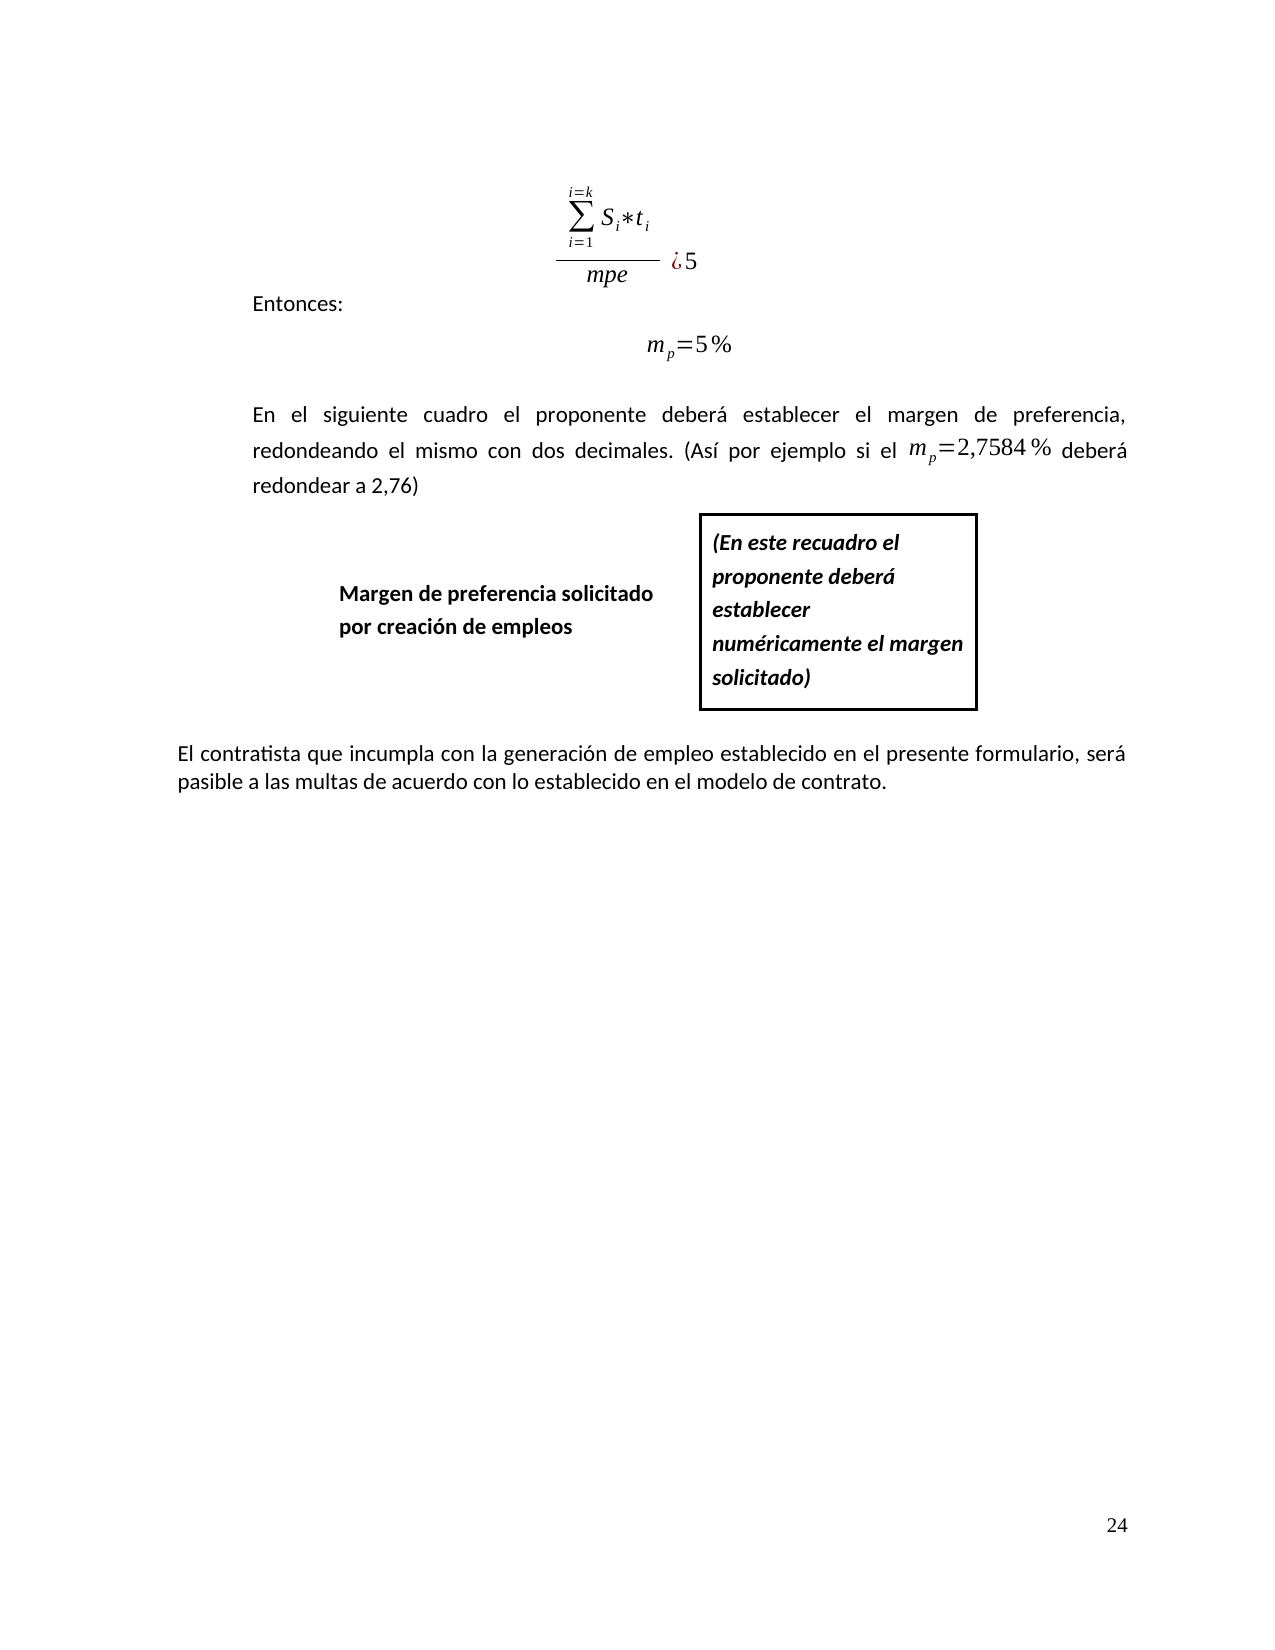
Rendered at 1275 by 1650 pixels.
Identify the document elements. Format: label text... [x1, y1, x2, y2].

list En el siguiente cuadro el proponente deberá establecer el margen de preferencia, redondeando el mismo con dos decimales. (Así por ejemplo si el deberá redondear a 2,76) [252, 401, 1127, 499]
list Entonces: [252, 289, 1127, 317]
table_header (En este recuadro el proponente deberá establecer numéricamente el margen solicitado) [702, 516, 975, 708]
text El contratista que incumpla con la generación de empleo establecido en el presente formulario, será pasible a las multas de acuerdo con lo establecido en el modelo de contrato. [177, 739, 1127, 795]
table_cell [556, 261, 660, 289]
table_header Margen de preferencia solicitado por creación de empleos [328, 513, 699, 708]
table_header [556, 177, 660, 260]
table_header [660, 177, 749, 289]
